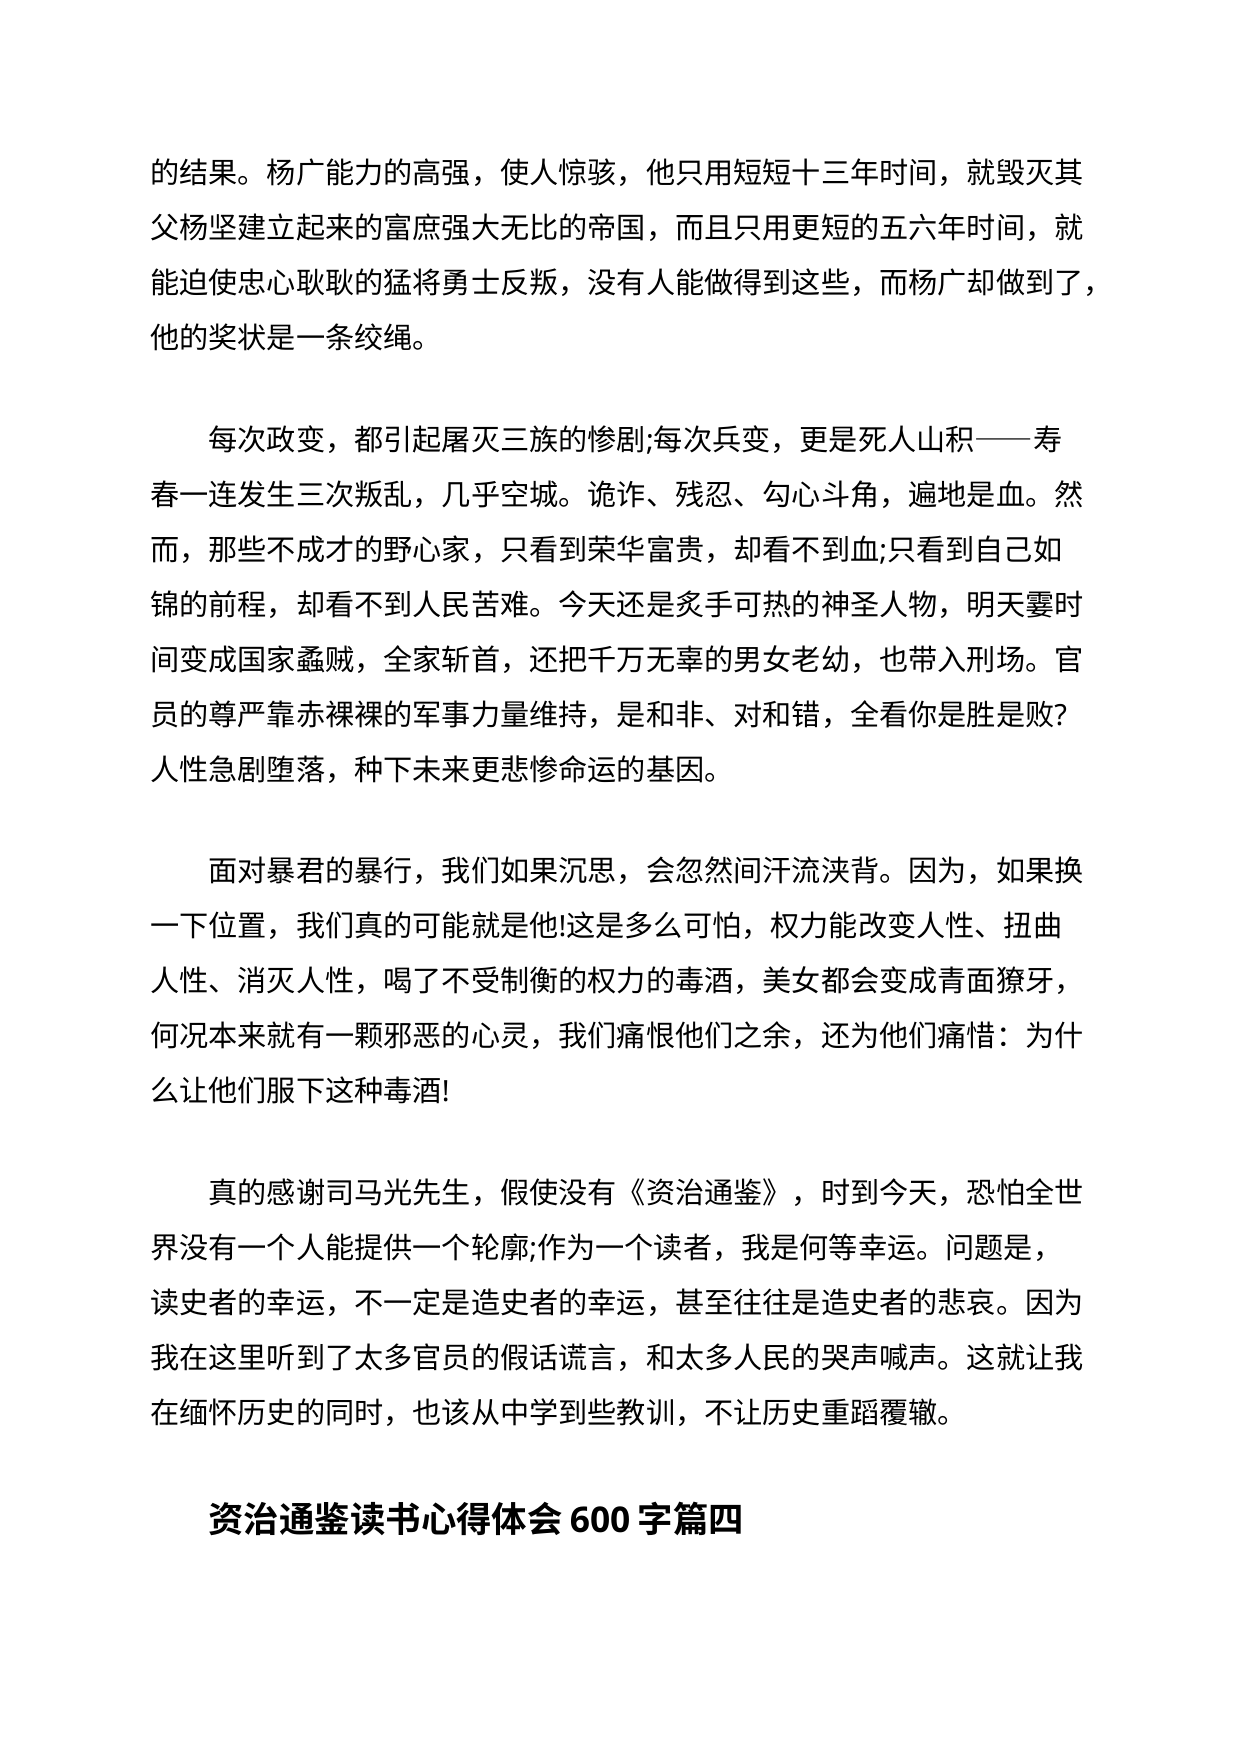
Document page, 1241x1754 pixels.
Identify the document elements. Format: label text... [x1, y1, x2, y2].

text 真的感谢司马光先生，假使没有《资治通鉴》，时到今天，恐怕全世界没有一个人能提供一个轮廓;作为一个读者，我是何等幸运。问题是，读史者的幸运，不一定是造史者的幸运，甚至往往是造史者的悲哀。因为我在这里听到了太多官员的假话谎言，和太多人民的哭声喊声。这就让我在缅怀历史的同时，也该从中学到些教训，不让历史重蹈覆辙。 [150, 1169, 1090, 1432]
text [150, 150, 1090, 357]
text 资治通鉴读书心得体会600字篇四 [150, 1491, 1090, 1542]
text 每次政变，都引起屠灭三族的惨剧;每次兵变，更是死人山积——寿春一连发生三次叛乱，几乎空城。诡诈、残忍、勾心斗角，遍地是血。然而，那些不成才的野心家，只看到荣华富贵，却看不到血;只看到自己如锦的前程，却看不到人民苦难。今天还是炙手可热的神圣人物，明天霎时间变成国家蟊贼，全家斩首，还把千万无辜的男女老幼，也带入刑场。官员的尊严靠赤裸裸的军事力量维持，是和非、对和错，全看你是胜是败?人性急剧堕落，种下未来更悲惨命运的基因。 [150, 416, 1090, 788]
text 面对暴君的暴行，我们如果沉思，会忽然间汗流浃背。因为，如果换一下位置，我们真的可能就是他!这是多么可怕，权力能改变人性、扭曲人性、消灭人性，喝了不受制衡的权力的毒酒，美女都会变成青面獠牙，何况本来就有一颗邪恶的心灵，我们痛恨他们之余，还为他们痛惜：为什么让他们服下这种毒酒! [150, 848, 1090, 1110]
